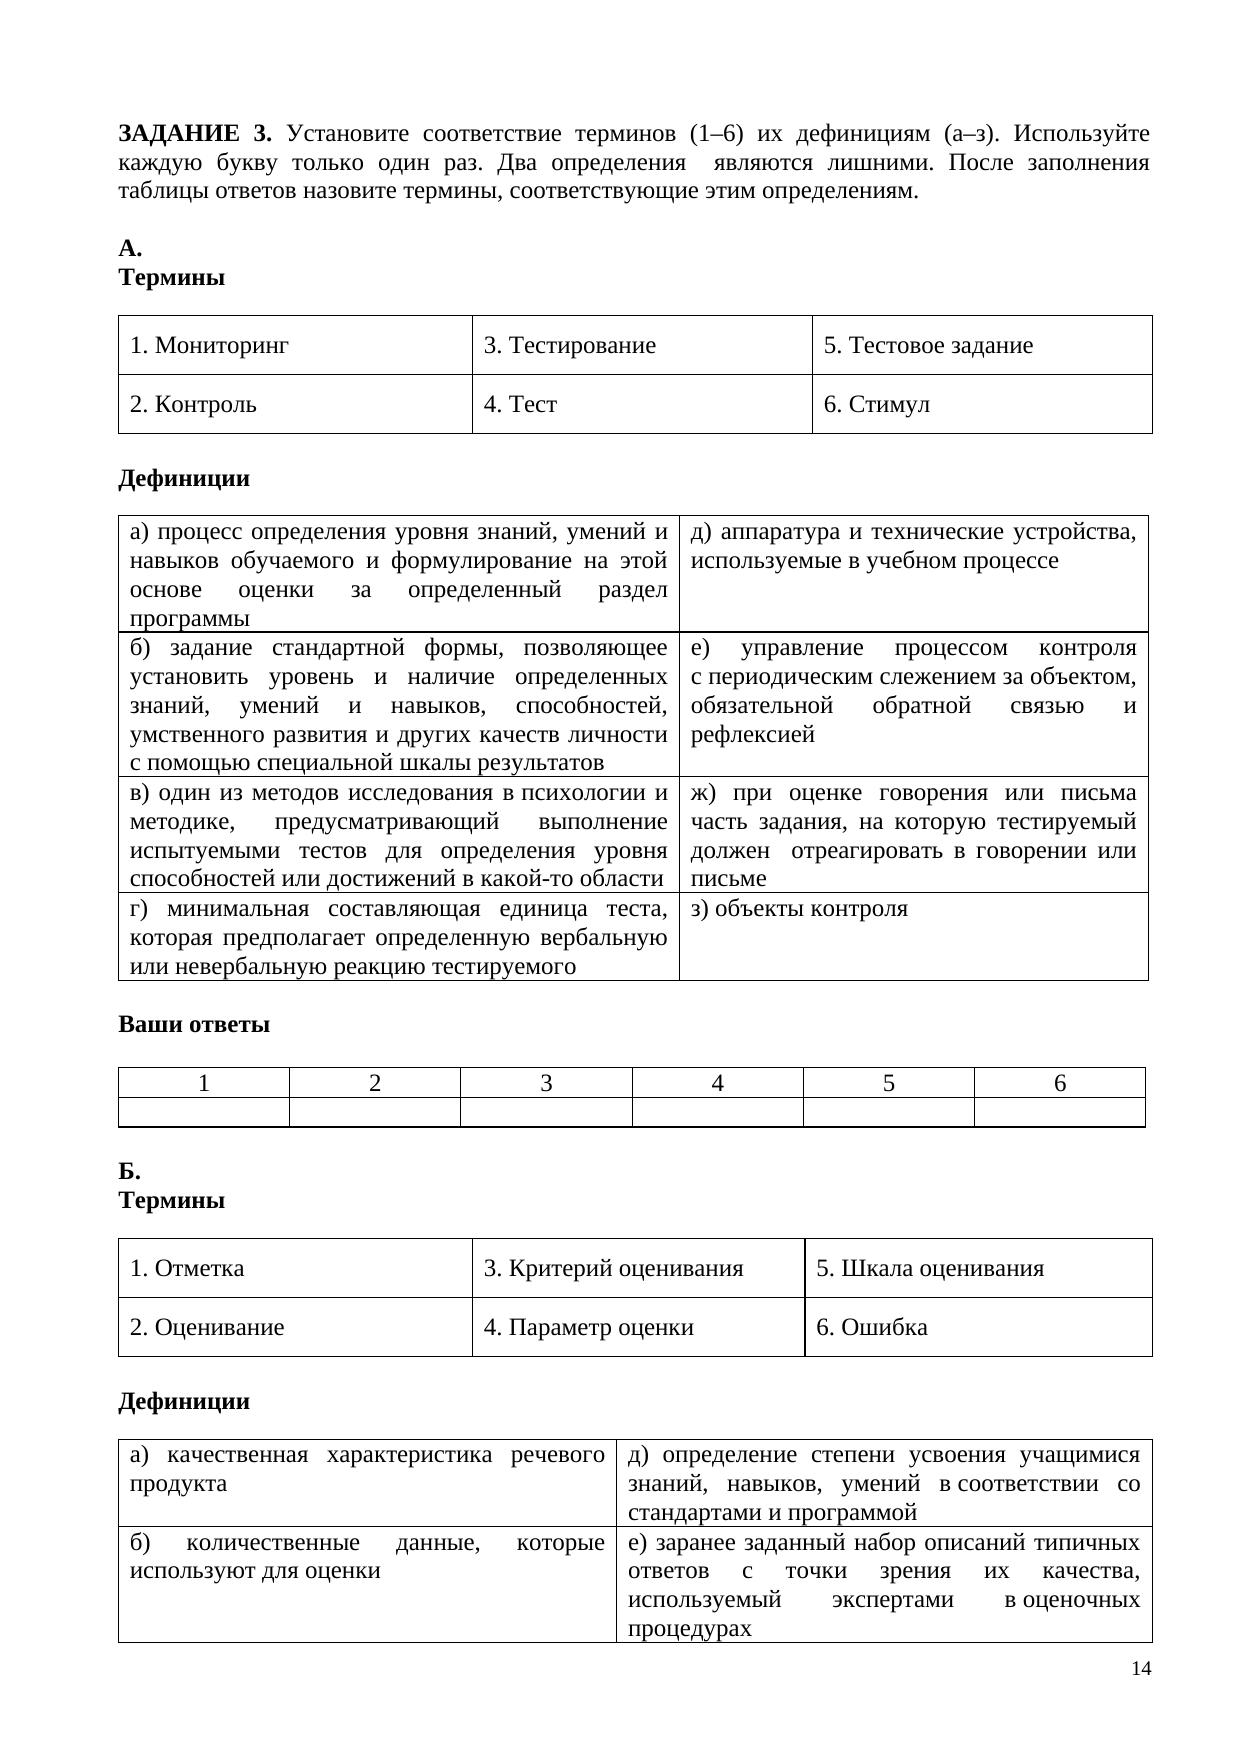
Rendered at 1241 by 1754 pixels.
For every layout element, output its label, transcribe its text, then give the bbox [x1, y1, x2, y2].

table_cell [633, 1098, 803, 1126]
table_header 5. Шкала оценивания [806, 1239, 1152, 1297]
text Термины [118, 1185, 1152, 1214]
text А. [118, 233, 1152, 262]
table_cell [804, 1098, 974, 1126]
table_cell е) управление процессом контроля с периодическим слежением за объектом, обязательной обратной связью и рефлексией [680, 633, 1148, 776]
table_cell 6. Стимул [813, 375, 1152, 433]
table_cell г) минимальная составляющая единица теста, которая предполагает определенную вербальную или невербальную реакцию тестируемого [119, 893, 679, 979]
text ЗАДАНИЕ 3. Установите соответствие терминов (1–6) их дефинициям (а–з). Используйте каждую букву только один раз. Два определения являются лишними. После заполнения таблицы ответов назовите термины, соответствующие этим определениям. [118, 118, 1152, 204]
table_header 1 [119, 1068, 289, 1097]
table_header 2 [290, 1068, 460, 1097]
table_cell б) задание стандартной формы, позволяющее установить уровень и наличие определенных знаний, умений и навыков, способностей, умственного развития и других качеств личности с помощью специальной шкалы результатов [119, 633, 679, 776]
table_cell [119, 1098, 289, 1126]
text Термины [118, 262, 1152, 291]
table_cell 2. Оценивание [119, 1298, 472, 1356]
table_cell 2. Контроль [119, 375, 472, 433]
table_cell ж) при оценке говорения или письма часть задания, на которую тестируемый должен отреагировать в говорении или письме [680, 777, 1148, 892]
table_header а) процесс определения уровня знаний, умений и навыков обучаемого и формулирование на этой основе оценки за определенный раздел программы [119, 516, 679, 631]
table_cell 6. Ошибка [806, 1298, 1152, 1356]
table_cell [975, 1098, 1145, 1126]
table_header 4 [633, 1068, 803, 1097]
table_header 3. Тестирование [473, 316, 812, 374]
text Дефиниции [118, 463, 1152, 491]
table_cell в) один из методов исследования в психологии и методике, предусматривающий выполнение испытуемыми тестов для определения уровня способностей или достижений в какой-то области [119, 777, 679, 892]
table_cell б) количественные данные, которые используют для оценки [119, 1527, 616, 1642]
table_cell [290, 1098, 460, 1126]
table_header 5 [804, 1068, 974, 1097]
table_header 5. Тестовое задание [813, 316, 1152, 374]
table_cell 4. Параметр оценки [473, 1298, 804, 1356]
table_header 3 [461, 1068, 632, 1097]
table_header д) аппаратура и технические устройства, используемые в учебном процессе [680, 516, 1148, 631]
table_header д) определение степени усвоения учащимися знаний, навыков, умений в соответствии со стандартами и программой [617, 1440, 1152, 1526]
table_cell 4. Тест [473, 375, 812, 433]
table_cell е) заранее заданный набор описаний типичных ответов с точки зрения их качества, используемый экспертами в оценочных процедурах [617, 1527, 1152, 1642]
text Б. [118, 1156, 1152, 1185]
table_header 6 [975, 1068, 1145, 1097]
table_header 1. Отметка [119, 1239, 472, 1297]
text Дефиниции [118, 1386, 1152, 1414]
table_cell [461, 1098, 632, 1126]
text Ваши ответы [118, 1009, 1152, 1038]
table_header а) качественная характеристика речевого продукта [119, 1440, 616, 1526]
table_cell з) объекты контроля [680, 893, 1148, 979]
table_header 1. Мониторинг [119, 316, 472, 374]
table_header 3. Критерий оценивания [473, 1239, 804, 1297]
